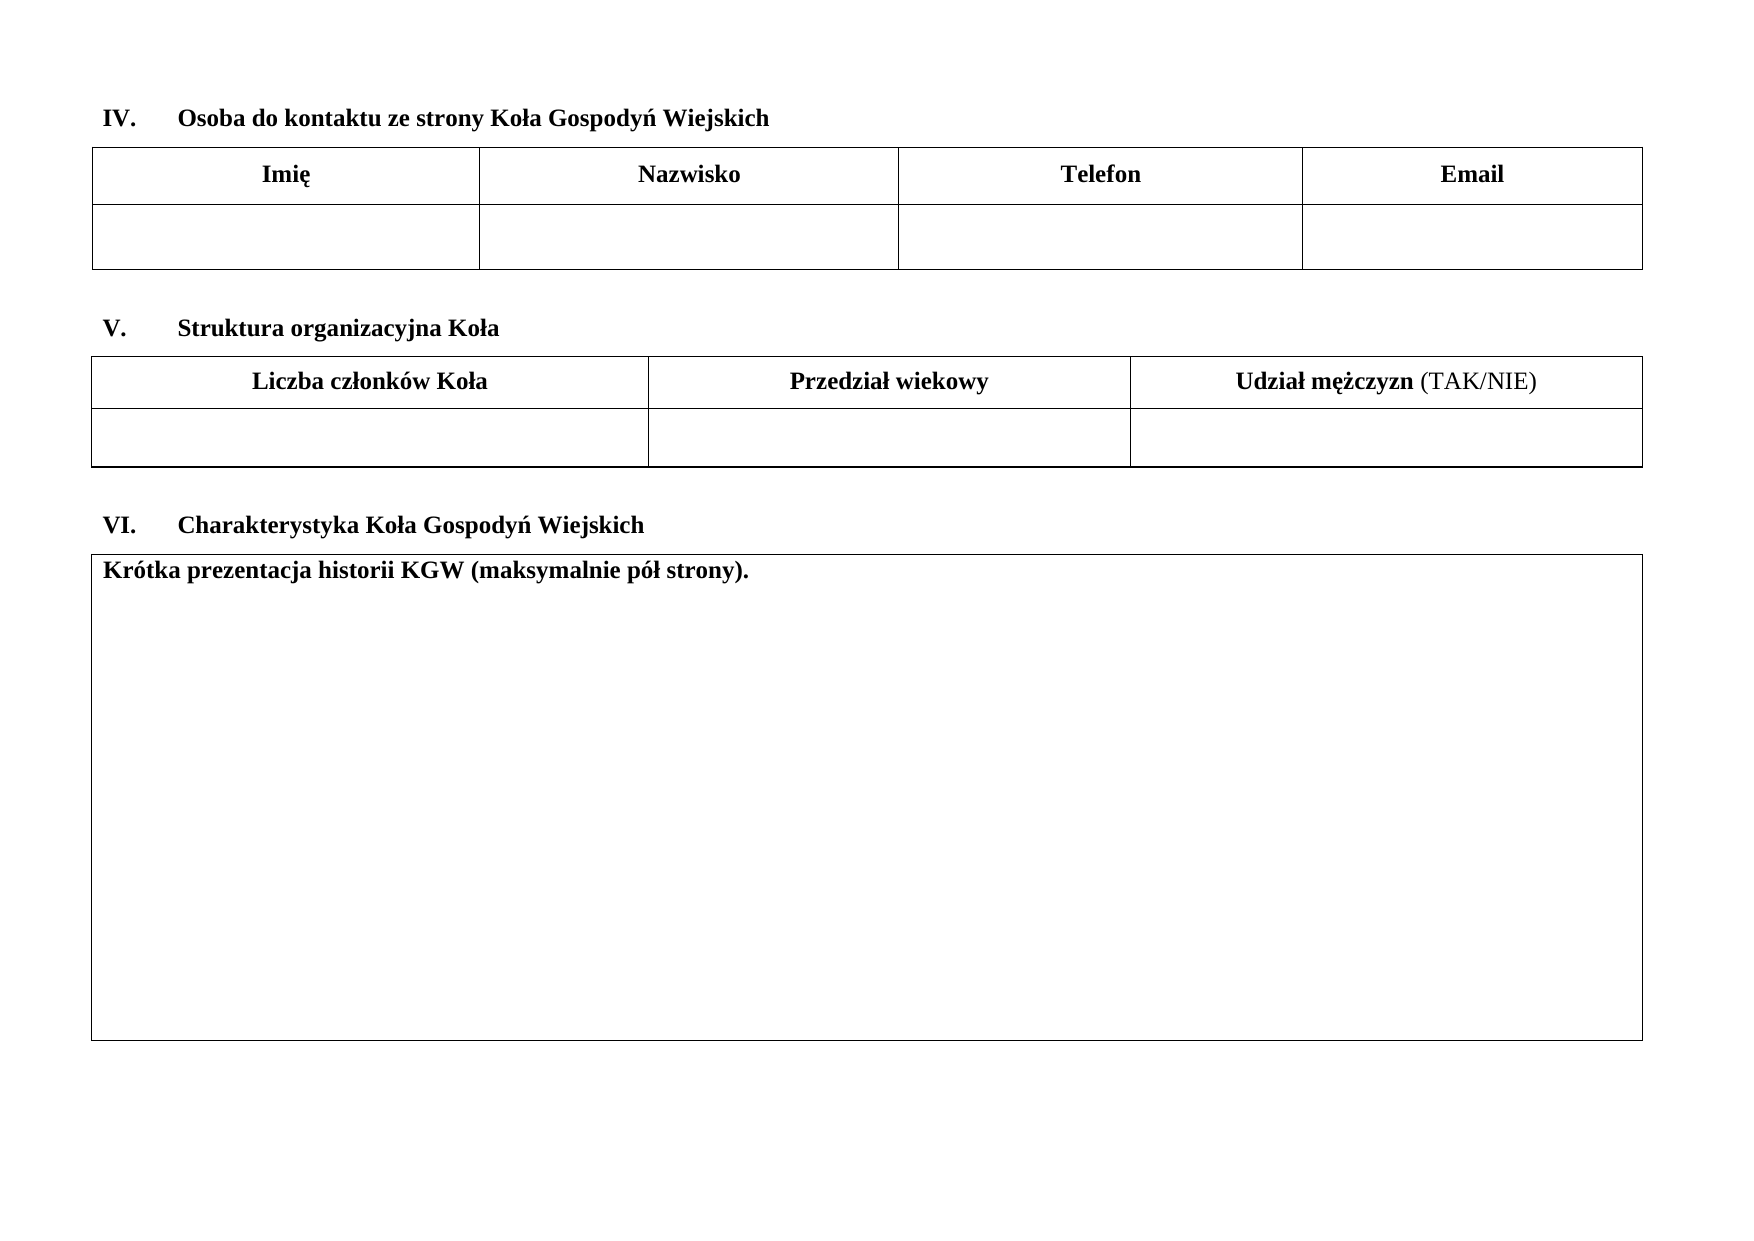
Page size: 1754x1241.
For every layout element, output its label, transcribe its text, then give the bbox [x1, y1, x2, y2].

list Struktura organizacyjna Koła [102, 313, 1668, 342]
table_cell [1131, 409, 1642, 466]
table_header Liczba członków Koła [92, 357, 648, 408]
table_header Email [1303, 148, 1642, 204]
table_header Imię [93, 148, 479, 204]
table_cell [93, 205, 479, 269]
table_header Udział mężczyzn (TAK/NIE) [1131, 357, 1642, 408]
table_cell [649, 409, 1130, 466]
table_header Przedział wiekowy [649, 357, 1130, 408]
table_cell [92, 409, 648, 466]
table_header Telefon [899, 148, 1302, 204]
table_header Nazwisko [480, 148, 898, 204]
table_cell [1303, 205, 1642, 269]
table_cell [899, 205, 1302, 269]
list Charakterystyka Koła Gospodyń Wiejskich [102, 511, 1668, 539]
table_header Krótka prezentacja historii KGW (maksymalnie pół strony). [92, 555, 1642, 1040]
list Osoba do kontaktu ze strony Koła Gospodyń Wiejskich [102, 103, 1668, 132]
table_cell [480, 205, 898, 269]
